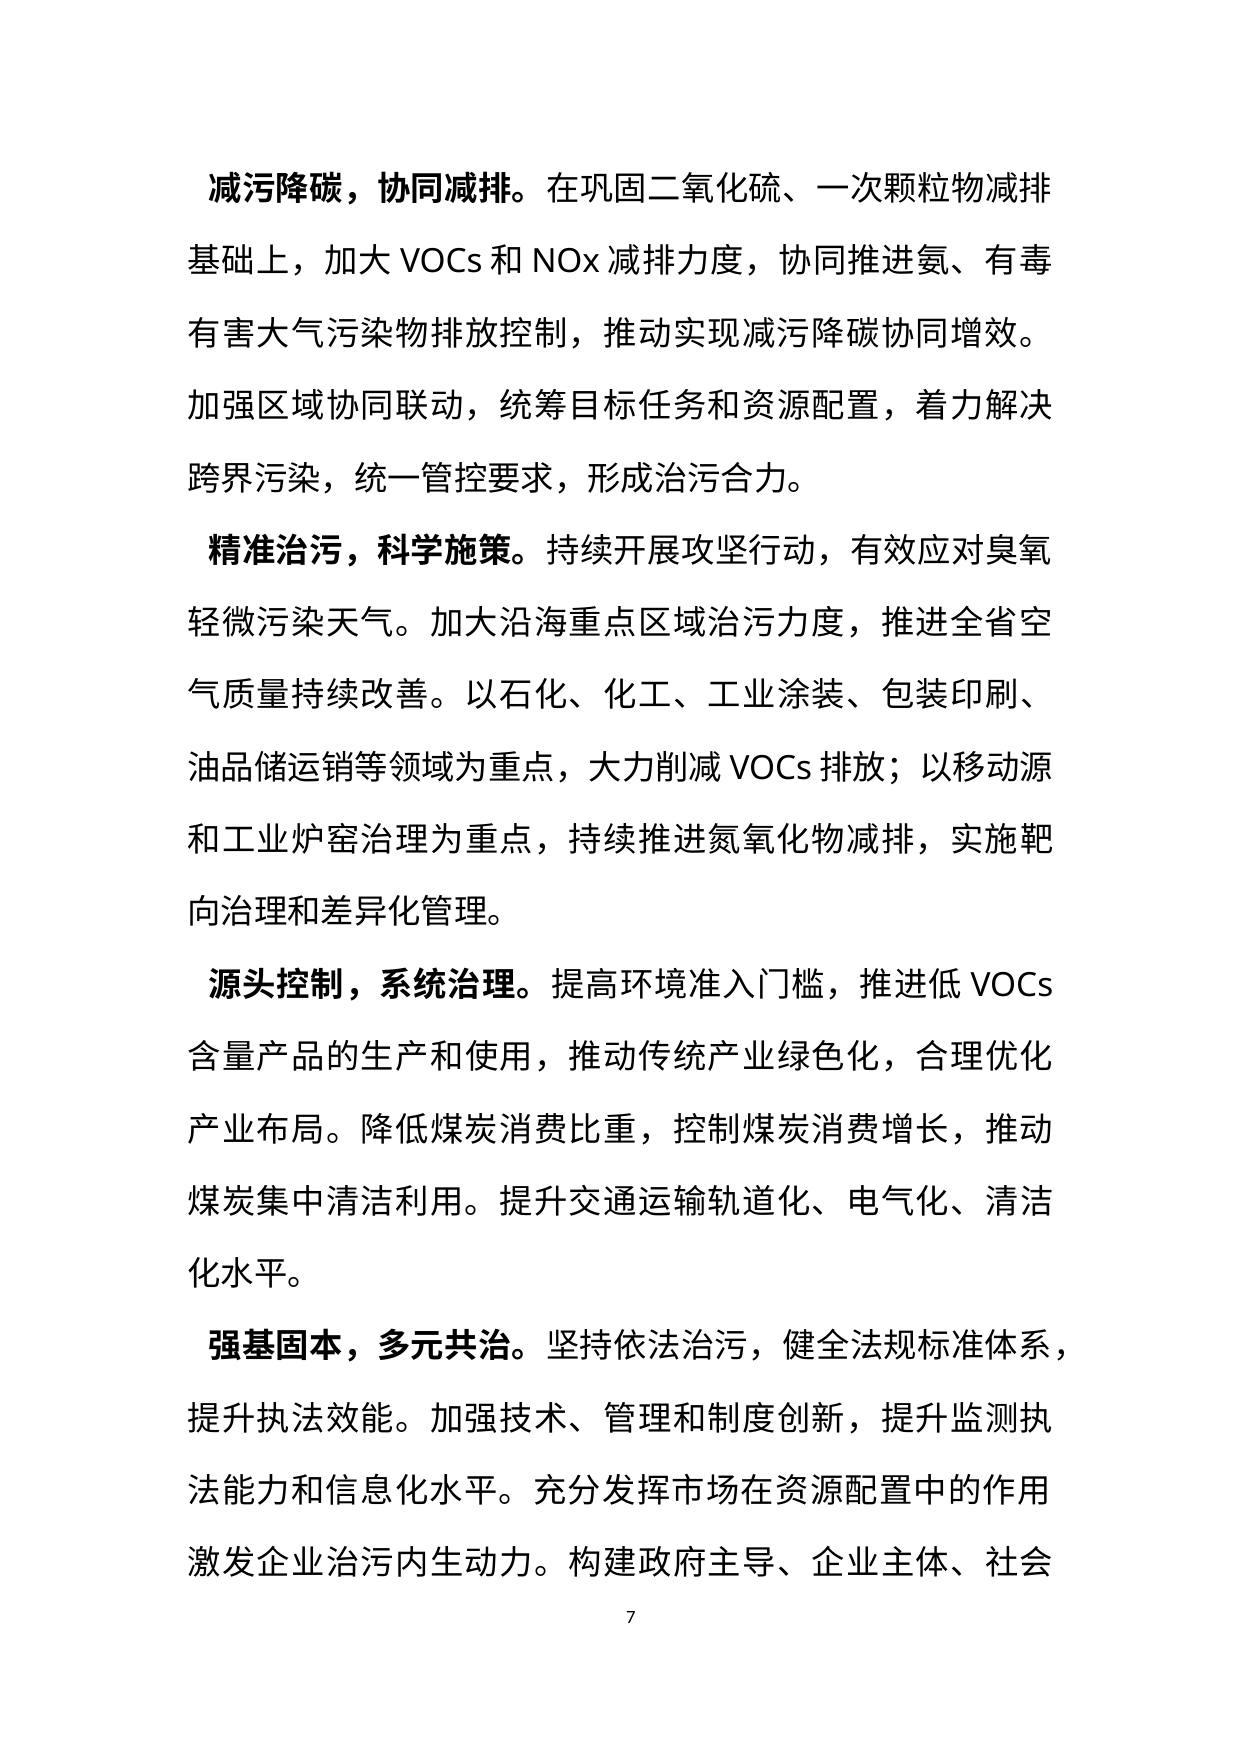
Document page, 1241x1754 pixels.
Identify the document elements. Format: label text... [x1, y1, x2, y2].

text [187, 1319, 1053, 1584]
text 减污降碳，协同减排。在巩固二氧化硫、一次颗粒物减排基础上，加大VOCs和NOx减排力度，协同推进氨、有毒有害大气污染物排放控制，推动实现减污降碳协同增效。加强区域协同联动，统筹目标任务和资源配置，着力解决跨界污染，统一管控要求，形成治污合力。 [187, 162, 1053, 499]
text 精准治污，科学施策。持续开展攻坚行动，有效应对臭氧轻微污染天气。加大沿海重点区域治污力度，推进全省空气质量持续改善。以石化、化工、工业涂装、包装印刷、油品储运销等领域为重点，大力削减VOCs排放；以移动源和工业炉窑治理为重点，持续推进氮氧化物减排，实施靶向治理和差异化管理。 [187, 524, 1053, 933]
text 源头控制，系统治理。提高环境准入门槛，推进低VOCs含量产品的生产和使用，推动传统产业绿色化，合理优化产业布局。降低煤炭消费比重，控制煤炭消费增长，推动煤炭集中清洁利用。提升交通运输轨道化、电气化、清洁化水平。 [187, 958, 1053, 1295]
